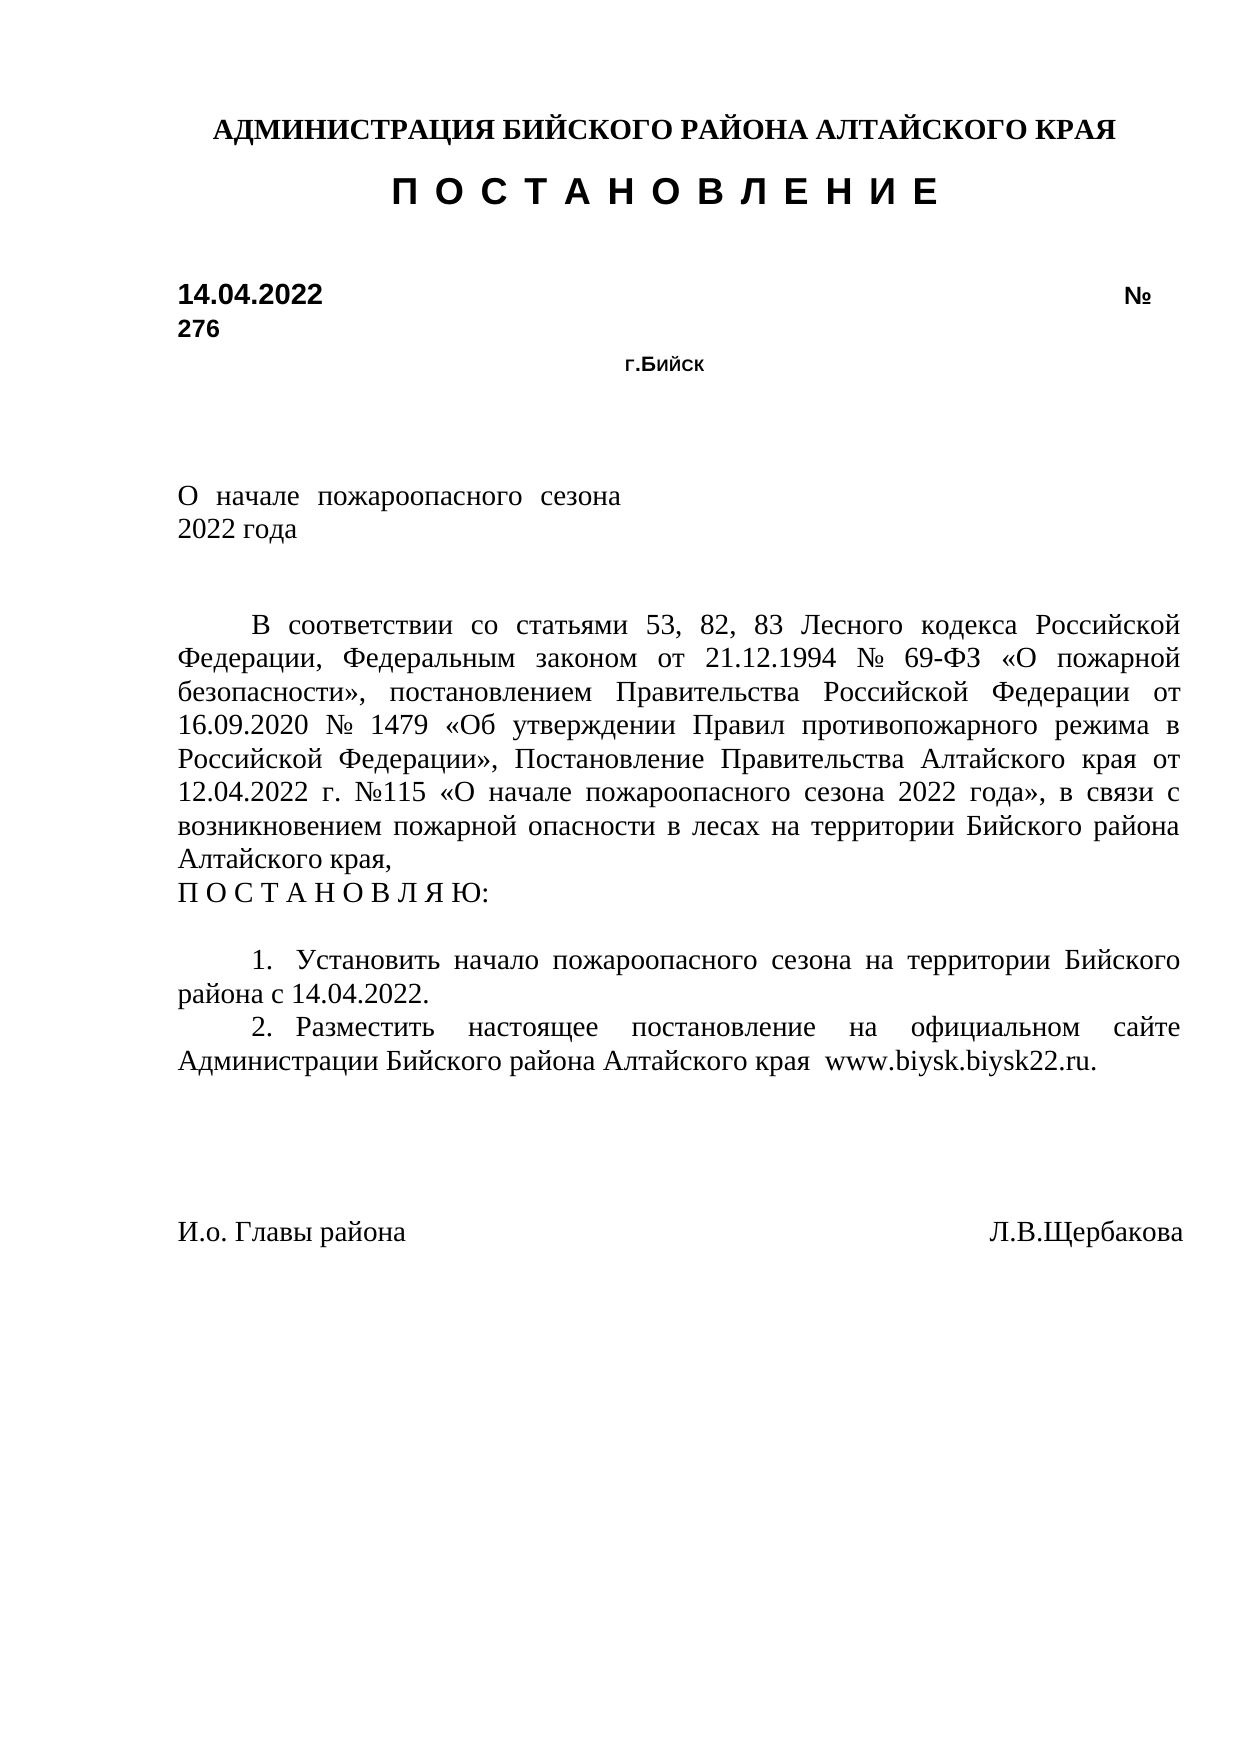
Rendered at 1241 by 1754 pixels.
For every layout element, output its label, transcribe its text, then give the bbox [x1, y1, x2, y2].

text И.о. Главы района Л.В.Щербакова [177, 1217, 1196, 1248]
text ПОСТАНОВЛЕНИЕ [177, 178, 1152, 211]
text г.Бийск [177, 344, 1152, 378]
text 14.04.2022 № 276 [177, 278, 1152, 344]
text П О С Т А Н О В Л Я Ю: [177, 875, 1181, 909]
list Установить начало пожароопасного сезона на территории Бийского района с 14.04.2022. [177, 942, 1181, 1009]
list Разместить настоящее постановление на официальном сайте Администрации Бийского района Алтайского края www.biysk.biysk22.ru. [177, 1009, 1181, 1076]
text АДМИНИСТРАЦИЯ БИЙСКОГО РАЙОНА АЛТАЙСКОГО КРАЯ [177, 118, 1152, 145]
text О начале пожароопасного сезона 2022 года [177, 478, 621, 545]
text В соответствии со статьями 53, 82, 83 Лесного кодекса Российской Федерации, Федеральным законом от 21.12.1994 № 69-ФЗ «О пожарной безопасности», постановлением Правительства Российской Федерации от 16.09.2020 № 1479 «Об утверждении Правил противопожарного режима в Российской Федерации», Постановление Правительства Алтайского края от 12.04.2022 г. №115 «О начале пожароопасного сезона 2022 года», в связи с возникновением пожарной опасности в лесах на территории Бийского района Алтайского края, [177, 607, 1181, 875]
